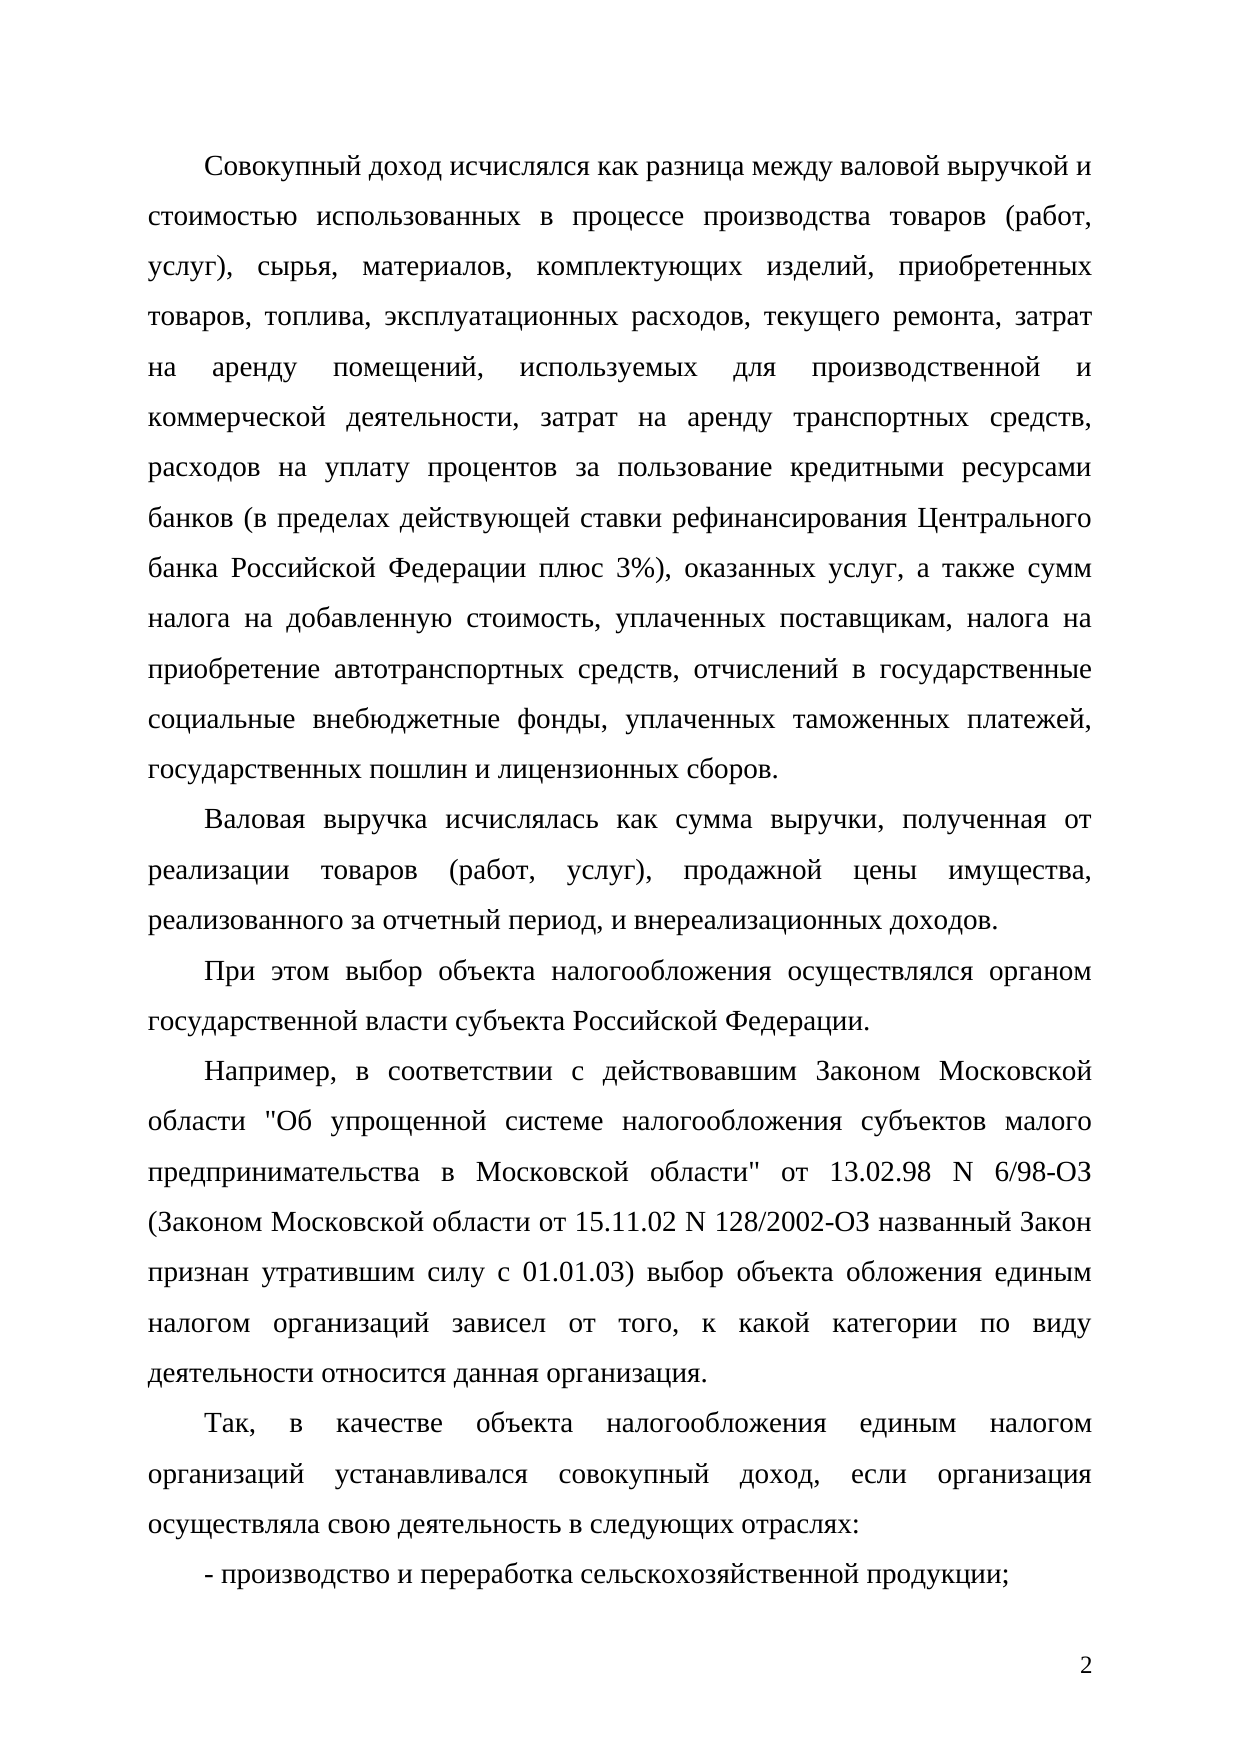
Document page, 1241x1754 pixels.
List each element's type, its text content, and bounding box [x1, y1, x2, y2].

text Так, в качестве объекта налогообложения единым налогом организаций устанавливался совокупный доход, если организация осуществляла свою деятельность в следующих отраслях: [148, 1405, 1093, 1539]
text Совокупный доход исчислялся как разница между валовой выручкой и стоимостью использованных в процессе производства товаров (работ, услуг), сырья, материалов, комплектующих изделий, приобретенных товаров, топлива, эксплуатационных расходов, текущего ремонта, затрат на аренду помещений, используемых для производственной и коммерческой деятельности, затрат на аренду транспортных средств, расходов на уплату процентов за пользование кредитными ресурсами банков (в пределах действующей ставки рефинансирования Центрального банка Российской Федерации плюс 3%), оказанных услуг, а также сумм налога на добавленную стоимость, уплаченных поставщикам, налога на приобретение автотранспортных средств, отчислений в государственные социальные внебюджетные фонды, уплаченных таможенных платежей, государственных пошлин и лицензионных сборов. [148, 148, 1093, 785]
text Валовая выручка исчислялась как сумма выручки, полученная от реализации товаров (работ, услуг), продажной цены имущества, реализованного за отчетный период, и внереализационных доходов. [148, 802, 1093, 936]
text При этом выбор объекта налогообложения осуществлялся органом государственной власти субъекта Российской Федерации. [148, 953, 1093, 1036]
text - производство и переработка сельскохозяйственной продукции; [148, 1556, 1093, 1590]
text Например, в соответствии с действовавшим Законом Московской области "Об упрощенной системе налогообложения субъектов малого предпринимательства в Московской области" от 13.02.98 N 6/98-ОЗ (Законом Московской области от 15.11.02 N 128/2002-ОЗ названный Закон признан утратившим силу с 01.01.03) выбор объекта обложения единым налогом организаций зависел от того, к какой категории по виду деятельности относится данная организация. [148, 1053, 1093, 1389]
